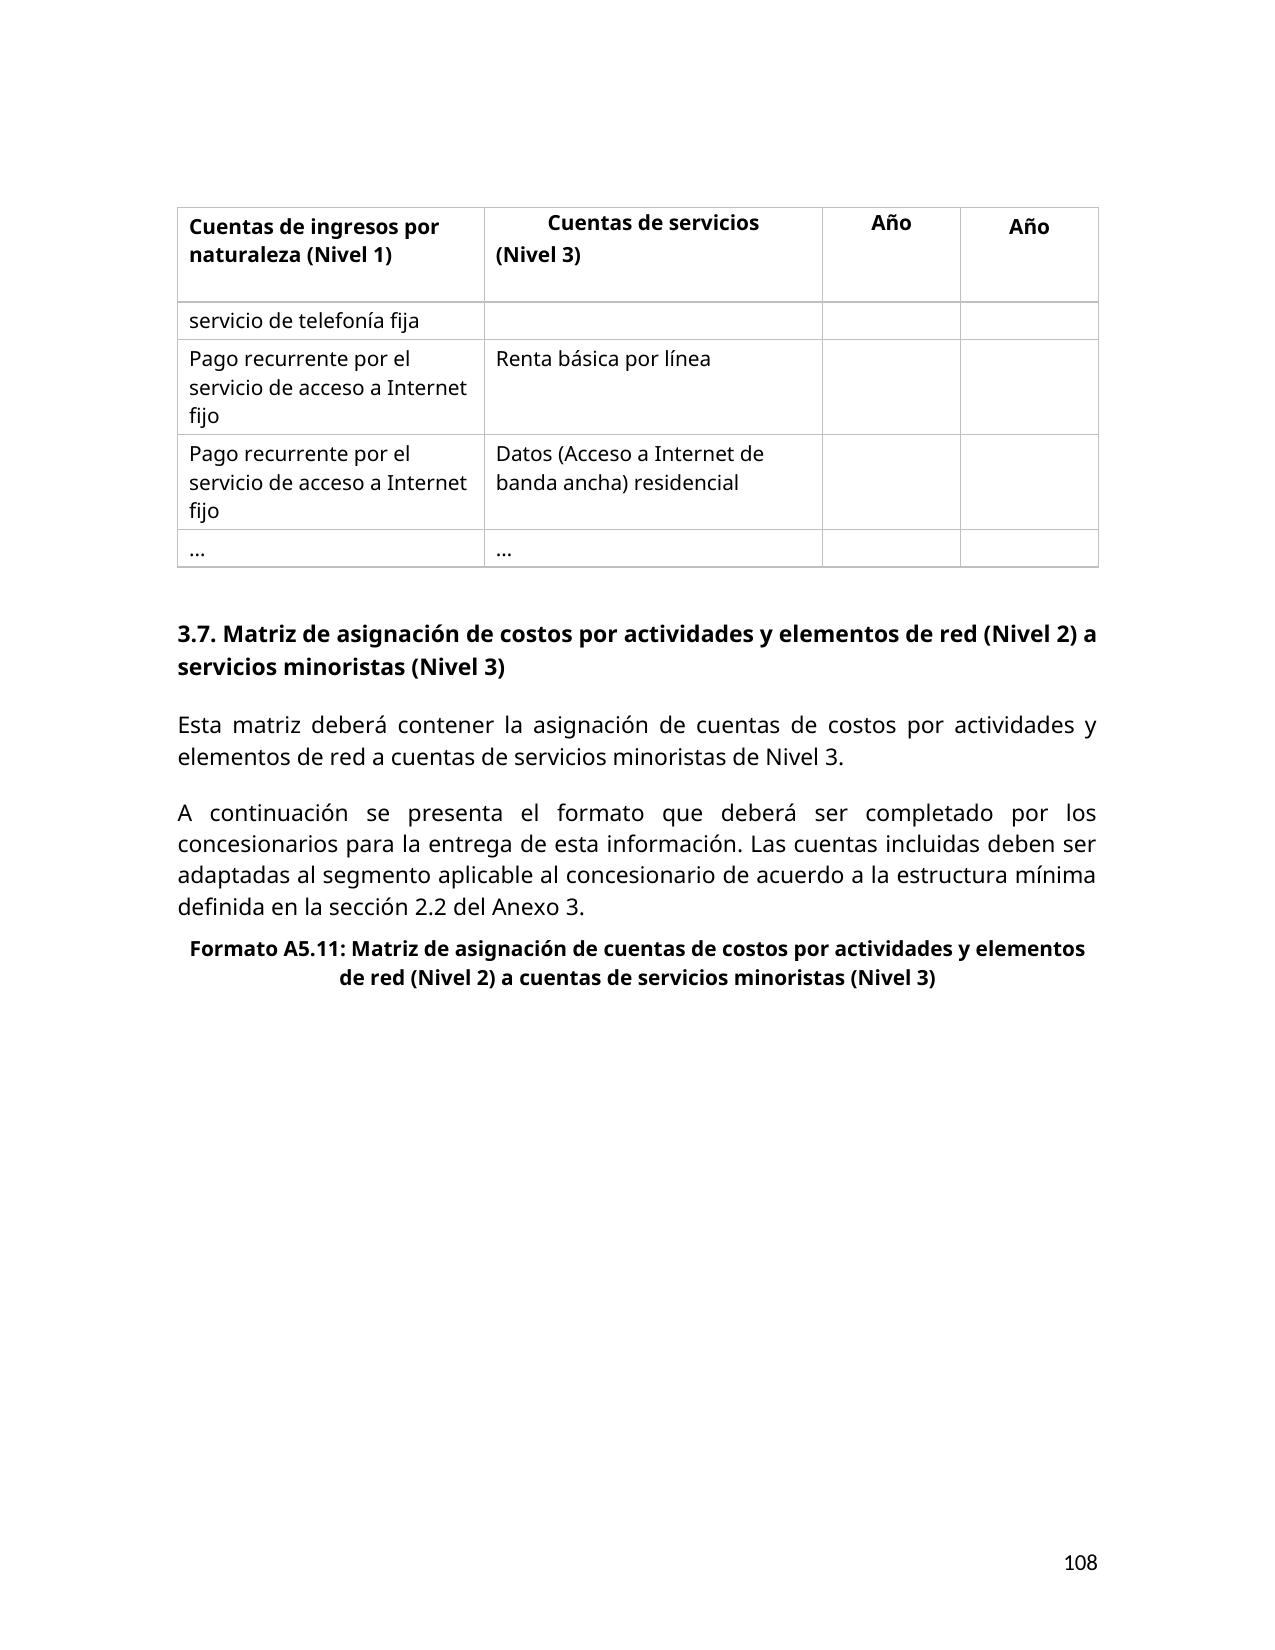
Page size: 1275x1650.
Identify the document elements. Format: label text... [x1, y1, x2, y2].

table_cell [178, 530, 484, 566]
text Formato A5.11: Matriz de asignación de cuentas de costos por actividades y elementos de red (Nivel 2) a cuentas de servicios minoristas (Nivel 3) [177, 934, 1098, 991]
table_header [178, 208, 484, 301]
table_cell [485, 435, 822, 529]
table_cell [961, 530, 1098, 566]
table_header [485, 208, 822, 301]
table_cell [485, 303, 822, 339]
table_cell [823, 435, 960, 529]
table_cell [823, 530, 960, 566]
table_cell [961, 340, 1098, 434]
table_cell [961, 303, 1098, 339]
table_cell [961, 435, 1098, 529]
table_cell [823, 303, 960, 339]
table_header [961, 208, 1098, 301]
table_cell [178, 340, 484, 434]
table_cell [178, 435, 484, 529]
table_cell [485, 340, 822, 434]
text Esta matriz deberá contener la asignación de cuentas de costos por actividades y elementos de red a cuentas de servicios minoristas de Nivel 3. [177, 709, 1098, 772]
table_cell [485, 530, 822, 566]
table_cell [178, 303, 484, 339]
text Matriz de asignación de costos por actividades y elementos de red (Nivel 2) a servicios minoristas (Nivel 3) [177, 617, 1098, 682]
text A continuación se presenta el formato que deberá ser completado por los concesionarios para la entrega de esta información. Las cuentas incluidas deben ser adaptadas al segmento aplicable al concesionario de acuerdo a la estructura mínima definida en la sección 2.2 del Anexo 3. [177, 797, 1098, 922]
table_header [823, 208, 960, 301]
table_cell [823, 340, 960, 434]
